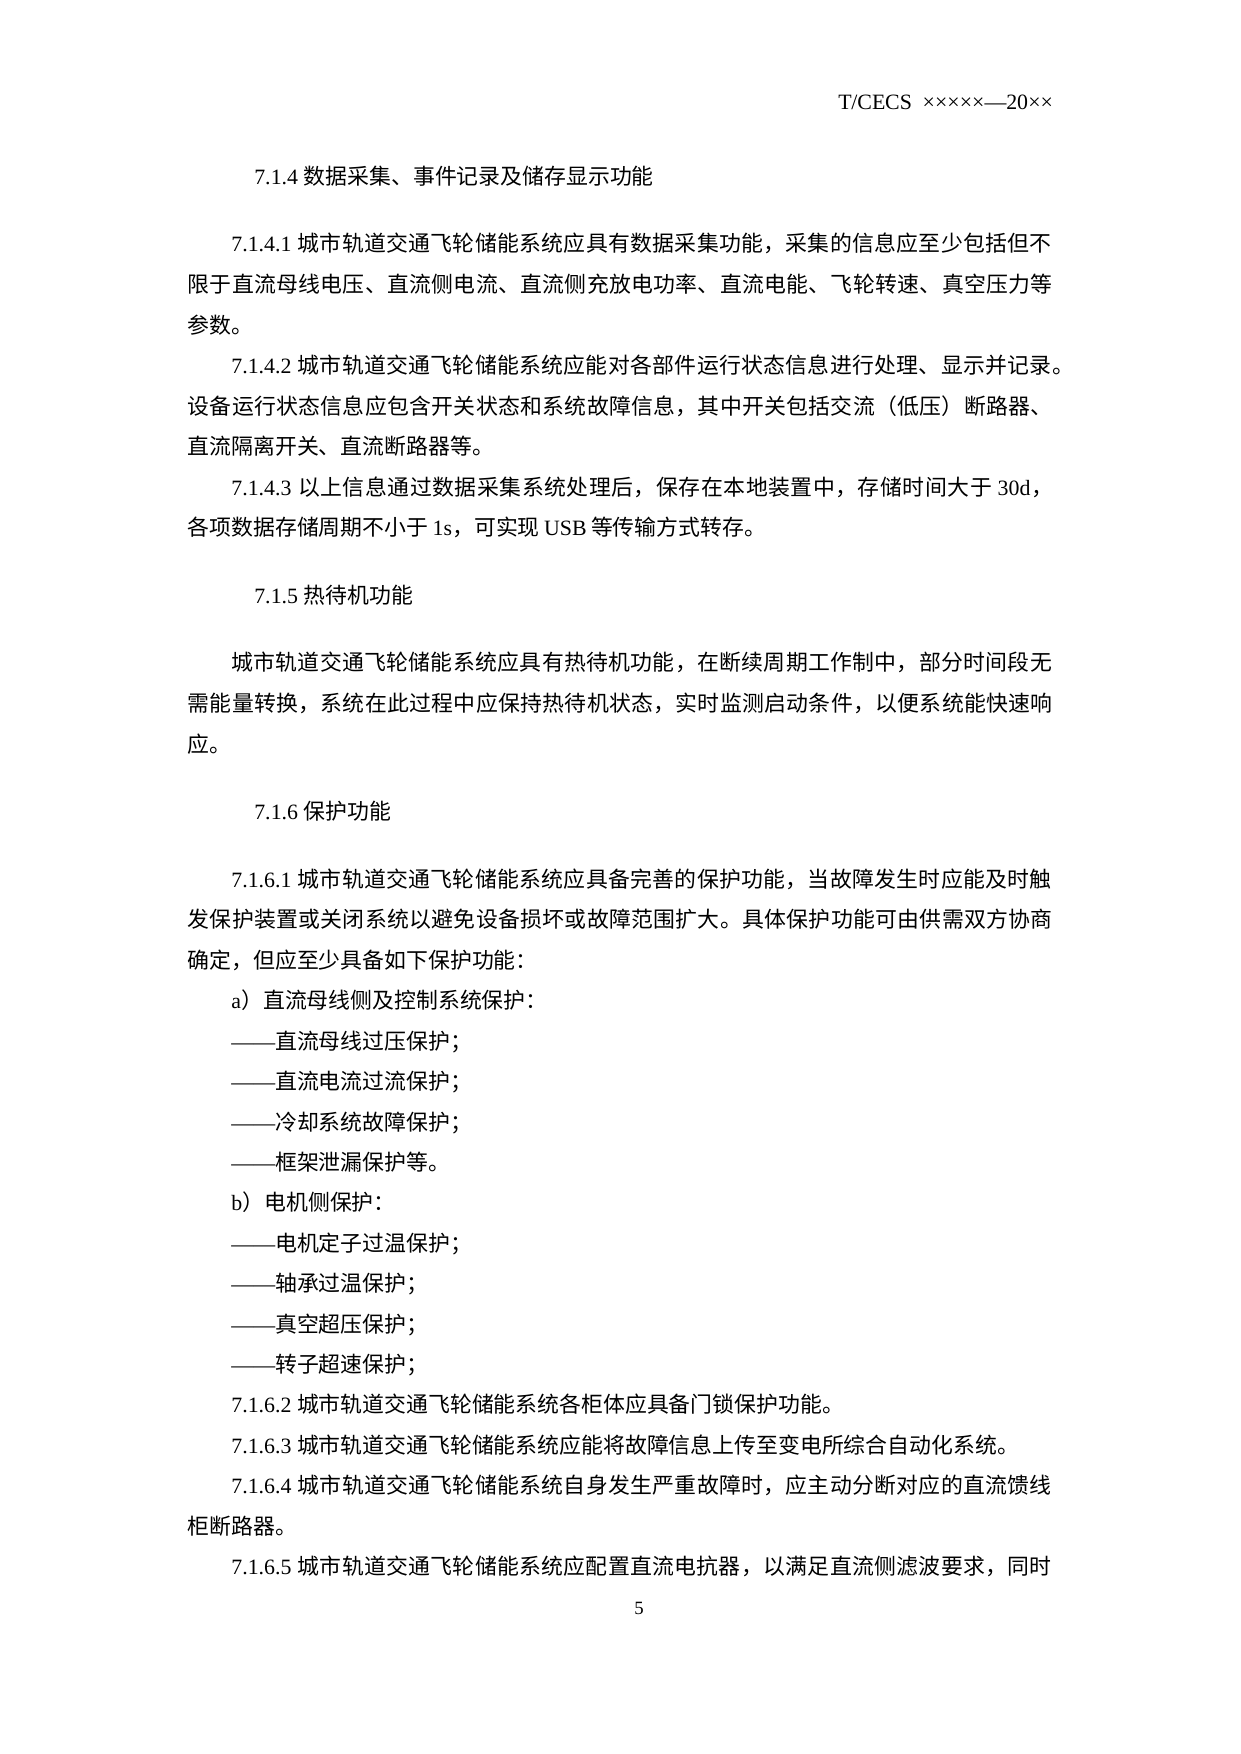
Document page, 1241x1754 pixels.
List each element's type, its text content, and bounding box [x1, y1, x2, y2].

text ——直流电流过流保护； [187, 1064, 1053, 1096]
text 7.1.6.4 城市轨道交通飞轮储能系统自身发生严重故障时，应主动分断对应的直流馈线柜断路器。 [187, 1468, 1053, 1541]
text 7.1.6.2 城市轨道交通飞轮储能系统各柜体应具备门锁保护功能。 [187, 1387, 1053, 1419]
subtitle 7.1.4 数据采集、事件记录及储存显示功能 [187, 158, 1053, 191]
text 7.1.4.1 城市轨道交通飞轮储能系统应具有数据采集功能，采集的信息应至少包括但不限于直流母线电压、直流侧电流、直流侧充放电功率、直流电能、飞轮转速、真空压力等参数。 [187, 226, 1053, 340]
text ——真空超压保护； [187, 1306, 1053, 1339]
text 7.1.6.3 城市轨道交通飞轮储能系统应能将故障信息上传至变电所综合自动化系统。 [187, 1427, 1053, 1460]
text ——冷却系统故障保护； [187, 1104, 1053, 1137]
text 7.1.4.2 城市轨道交通飞轮储能系统应能对各部件运行状态信息进行处理、显示并记录。设备运行状态信息应包含开关状态和系统故障信息，其中开关包括交流（低压）断路器、直流隔离开关、直流断路器等。 [187, 348, 1053, 461]
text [187, 1549, 1053, 1581]
text ——直流母线过压保护； [187, 1023, 1053, 1056]
subtitle 7.1.6 保护功能 [187, 794, 1053, 826]
text b）电机侧保护： [187, 1185, 1053, 1217]
text 7.1.6.1 城市轨道交通飞轮储能系统应具备完善的保护功能，当故障发生时应能及时触发保护装置或关闭系统以避免设备损坏或故障范围扩大。具体保护功能可由供需双方协商确定，但应至少具备如下保护功能： [187, 861, 1053, 975]
subtitle 7.1.5 热待机功能 [187, 577, 1053, 610]
text ——轴承过温保护； [187, 1266, 1053, 1298]
text 7.1.4.3 以上信息通过数据采集系统处理后，保存在本地装置中，存储时间大于30d，各项数据存储周期不小于1s，可实现USB等传输方式转存。 [187, 469, 1053, 542]
text 城市轨道交通飞轮储能系统应具有热待机功能，在断续周期工作制中，部分时间段无需能量转换，系统在此过程中应保持热待机状态，实时监测启动条件，以便系统能快速响应。 [187, 645, 1053, 759]
text a）直流母线侧及控制系统保护： [187, 983, 1053, 1015]
text ——转子超速保护； [187, 1347, 1053, 1379]
text ——框架泄漏保护等。 [187, 1144, 1053, 1177]
text ——电机定子过温保护； [187, 1225, 1053, 1258]
